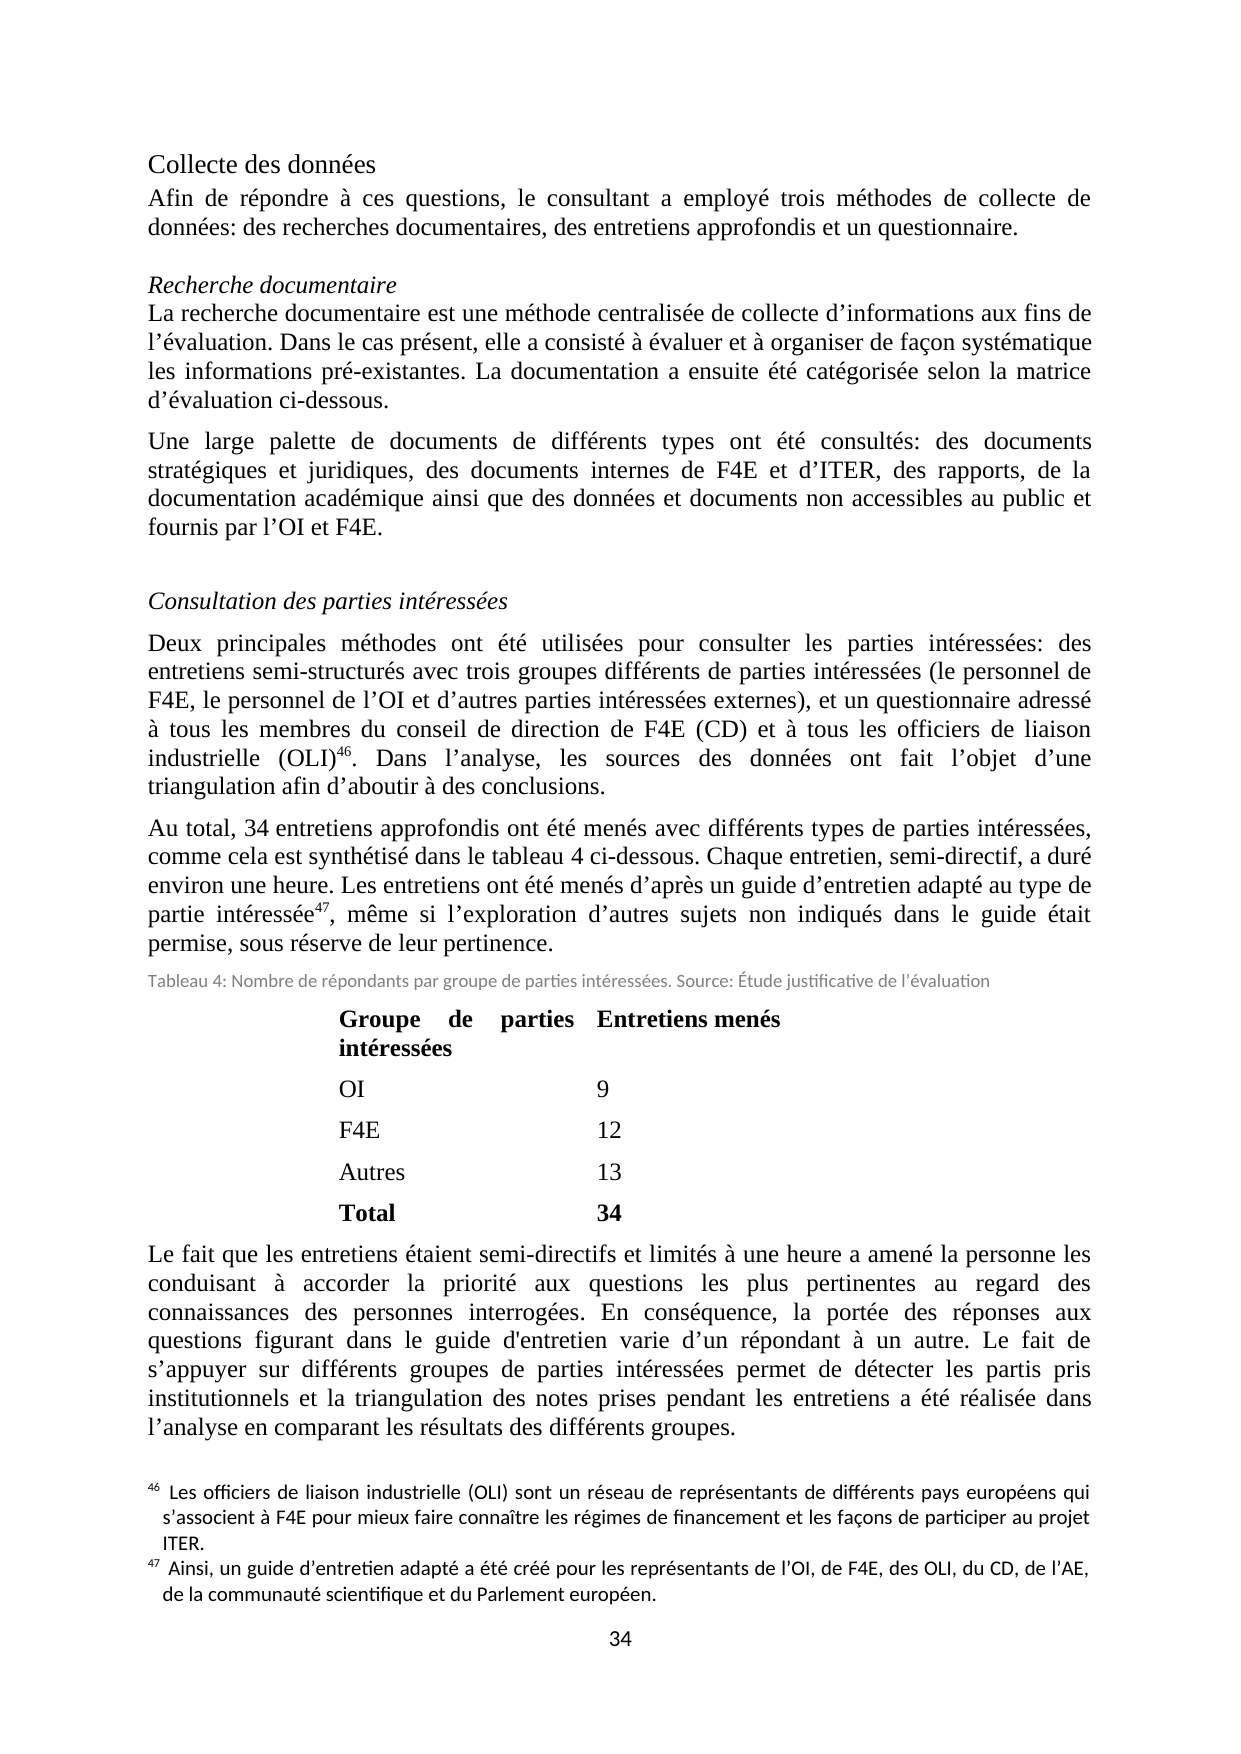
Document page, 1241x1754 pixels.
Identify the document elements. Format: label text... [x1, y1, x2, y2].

text Afin de répondre à ces questions, le consultant a employé trois méthodes de collecte de données: des recherches documentaires, des entretiens approfondis et un questionnaire. [148, 183, 1092, 241]
text Recherche documentaire [148, 270, 1092, 298]
table_cell Total [327, 1198, 585, 1239]
text Tableau 4: Nombre de répondants par groupe de parties intéressées. Source: Étude justificative de l’évaluation [148, 969, 1092, 992]
table_cell Autres [327, 1157, 585, 1198]
subtitle Collecte des données [148, 148, 1092, 179]
table_header Entretiens menés [585, 1004, 913, 1074]
text Deux principales méthodes ont été utilisées pour consulter les parties intéressées: des entretiens semi-structurés avec trois groupes différents de parties intéressées (le personnel de F4E, le personnel de l’OI et d’autres parties intéressées externes), et un questionnaire adressé à tous les membres du conseil de direction de F4E (CD) et à tous les officiers de liaison industrielle (OLI). Dans l’analyse, les sources des données ont fait l’objet d’une triangulation afin d’aboutir à des conclusions. [148, 628, 1092, 800]
table_cell 13 [585, 1157, 913, 1198]
text Consultation des parties intéressées [148, 586, 1092, 615]
table_cell 34 [585, 1198, 913, 1239]
table_header Groupe de parties intéressées [327, 1004, 585, 1074]
text Le fait que les entretiens étaient semi-directifs et limités à une heure a amené la personne les conduisant à accorder la priorité aux questions les plus pertinentes au regard des connaissances des personnes interrogées. En conséquence, la portée des réponses aux questions figurant dans le guide d'entretien varie d’un répondant à un autre. Le fait de s’appuyer sur différents groupes de parties intéressées permet de détecter les partis pris institutionnels et la triangulation des notes prises pendant les entretiens a été réalisée dans l’analyse en comparant les résultats des différents groupes. [148, 1239, 1092, 1441]
table_cell 9 [585, 1074, 913, 1116]
table_cell F4E [327, 1116, 585, 1157]
text Au total, 34 entretiens approfondis ont été menés avec différents types de parties intéressées, comme cela est synthétisé dans le tableau 4 ci-dessous. Chaque entretien, semi-directif, a duré environ une heure. Les entretiens ont été menés d’après un guide d’entretien adapté au type de partie intéressée, même si l’exploration d’autres sujets non indiqués dans le guide était permise, sous réserve de leur pertinence. [148, 813, 1092, 956]
table_cell OI [327, 1074, 585, 1116]
text La recherche documentaire est une méthode centralisée de collecte d’informations aux fins de l’évaluation. Dans le cas présent, elle a consisté à évaluer et à organiser de façon systématique les informations pré-existantes. La documentation a ensuite été catégorisée selon la matrice d’évaluation ci-dessous. [148, 298, 1092, 413]
table_cell 12 [585, 1116, 913, 1157]
text Une large palette de documents de différents types ont été consultés: des documents stratégiques et juridiques, des documents internes de F4E et d’ITER, des rapports, de la documentation académique ainsi que des données et documents non accessibles au public et fournis par l’OI et F4E. [148, 426, 1092, 541]
